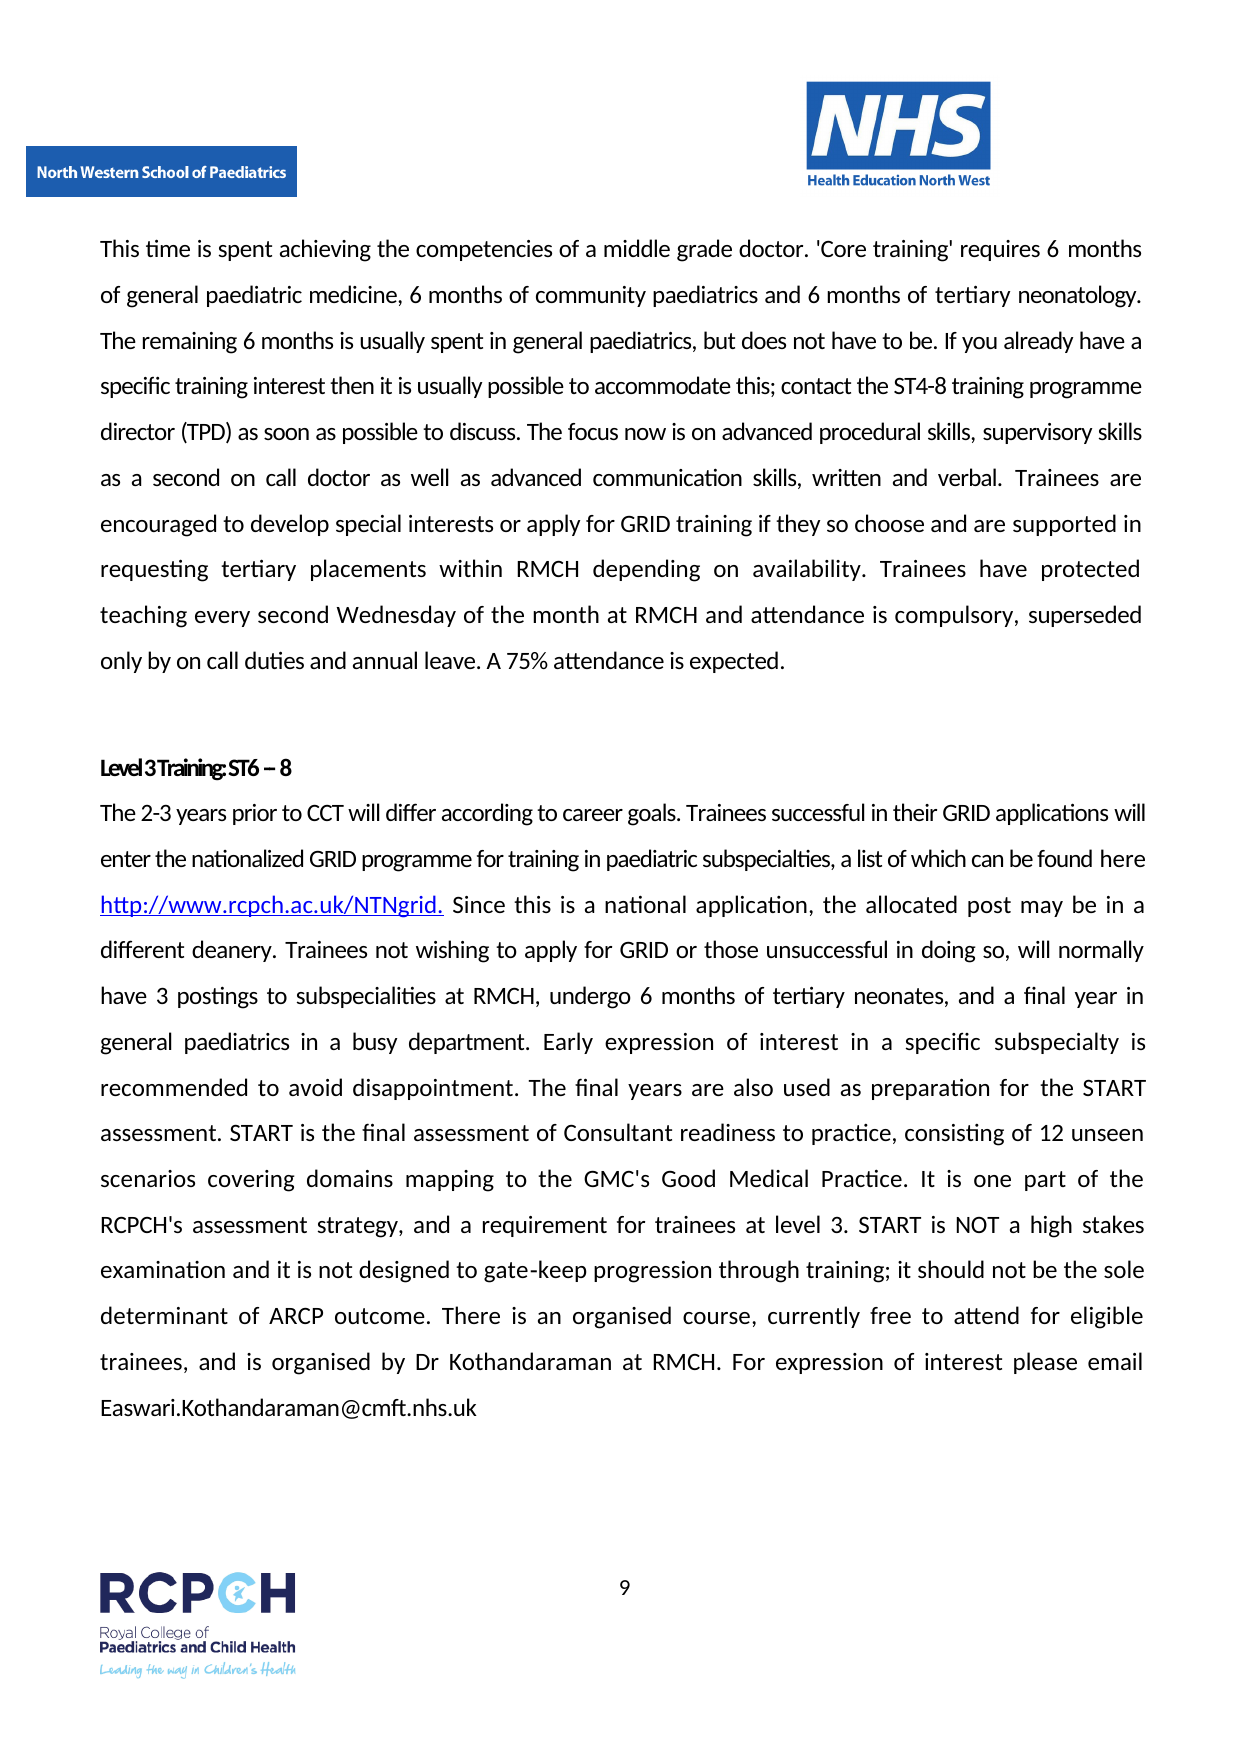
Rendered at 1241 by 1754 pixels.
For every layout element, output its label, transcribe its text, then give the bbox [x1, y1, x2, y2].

text Level 3 Training: ST6 -- 8 [100, 752, 315, 782]
text The 2-3 years prior to CCT will differ according to career goals. Trainees successful in their GRID applications will enter the nationalized GRID programme for training in paediatric subspecialties, a list of which can be found here http://www.rcpch.ac.uk/NTNgrid. Since this is a national application, the allocated post may be in a different deanery. Trainees not wishing to apply for GRID or those unsuccessful in doing so, will normally have 3 postings to subspecialities at RMCH, undergo 6 months of tertiary neonates, and a final year in general paediatrics in a busy department. Early expression of interest in a specific subspecialty is recommended to avoid disappointment. The final years are also used as preparation for the START assessment. START is the final assessment of Consultant readiness to practice, consisting of 12 unseen scenarios covering domains mapping to the GMC's Good Medical Practice. It is one part of the RCPCH's assessment strategy, and a requirement for trainees at level 3. START is NOT a high stakes examination and it is not designed to gate‐keep progression through training; it should not be the sole determinant of ARCP outcome. There is an organised course, currently free to attend for eligible trainees, and is organised by Dr Kothandaraman at RMCH. For expression of interest please email Easwari.Kothandaraman@cmft.nhs.uk [100, 797, 1146, 1422]
text This time is spent achieving the competencies of a middle grade doctor. 'Core training' requires 6 months of general paediatric medicine, 6 months of community paediatrics and 6 months of tertiary neonatology. The remaining 6 months is usually spent in general paediatrics, but does not have to be. If you already have a specific training interest then it is usually possible to accommodate this; contact the ST4-8 training programme director (TPD) as soon as possible to discuss. The focus now is on advanced procedural skills, supervisory skills as a second on call doctor as well as advanced communication skills, written and verbal. Trainees are encouraged to develop special interests or apply for GRID training if they so choose and are supported in requesting tertiary placements within RMCH depending on availability. Trainees have protected teaching every second Wednesday of the month at RMCH and attendance is compulsory, superseded only by on call duties and annual leave. A 75% attendance is expected. [100, 233, 1142, 675]
picture [26, 146, 297, 197]
picture [100, 1572, 296, 1679]
picture [800, 75, 1001, 197]
